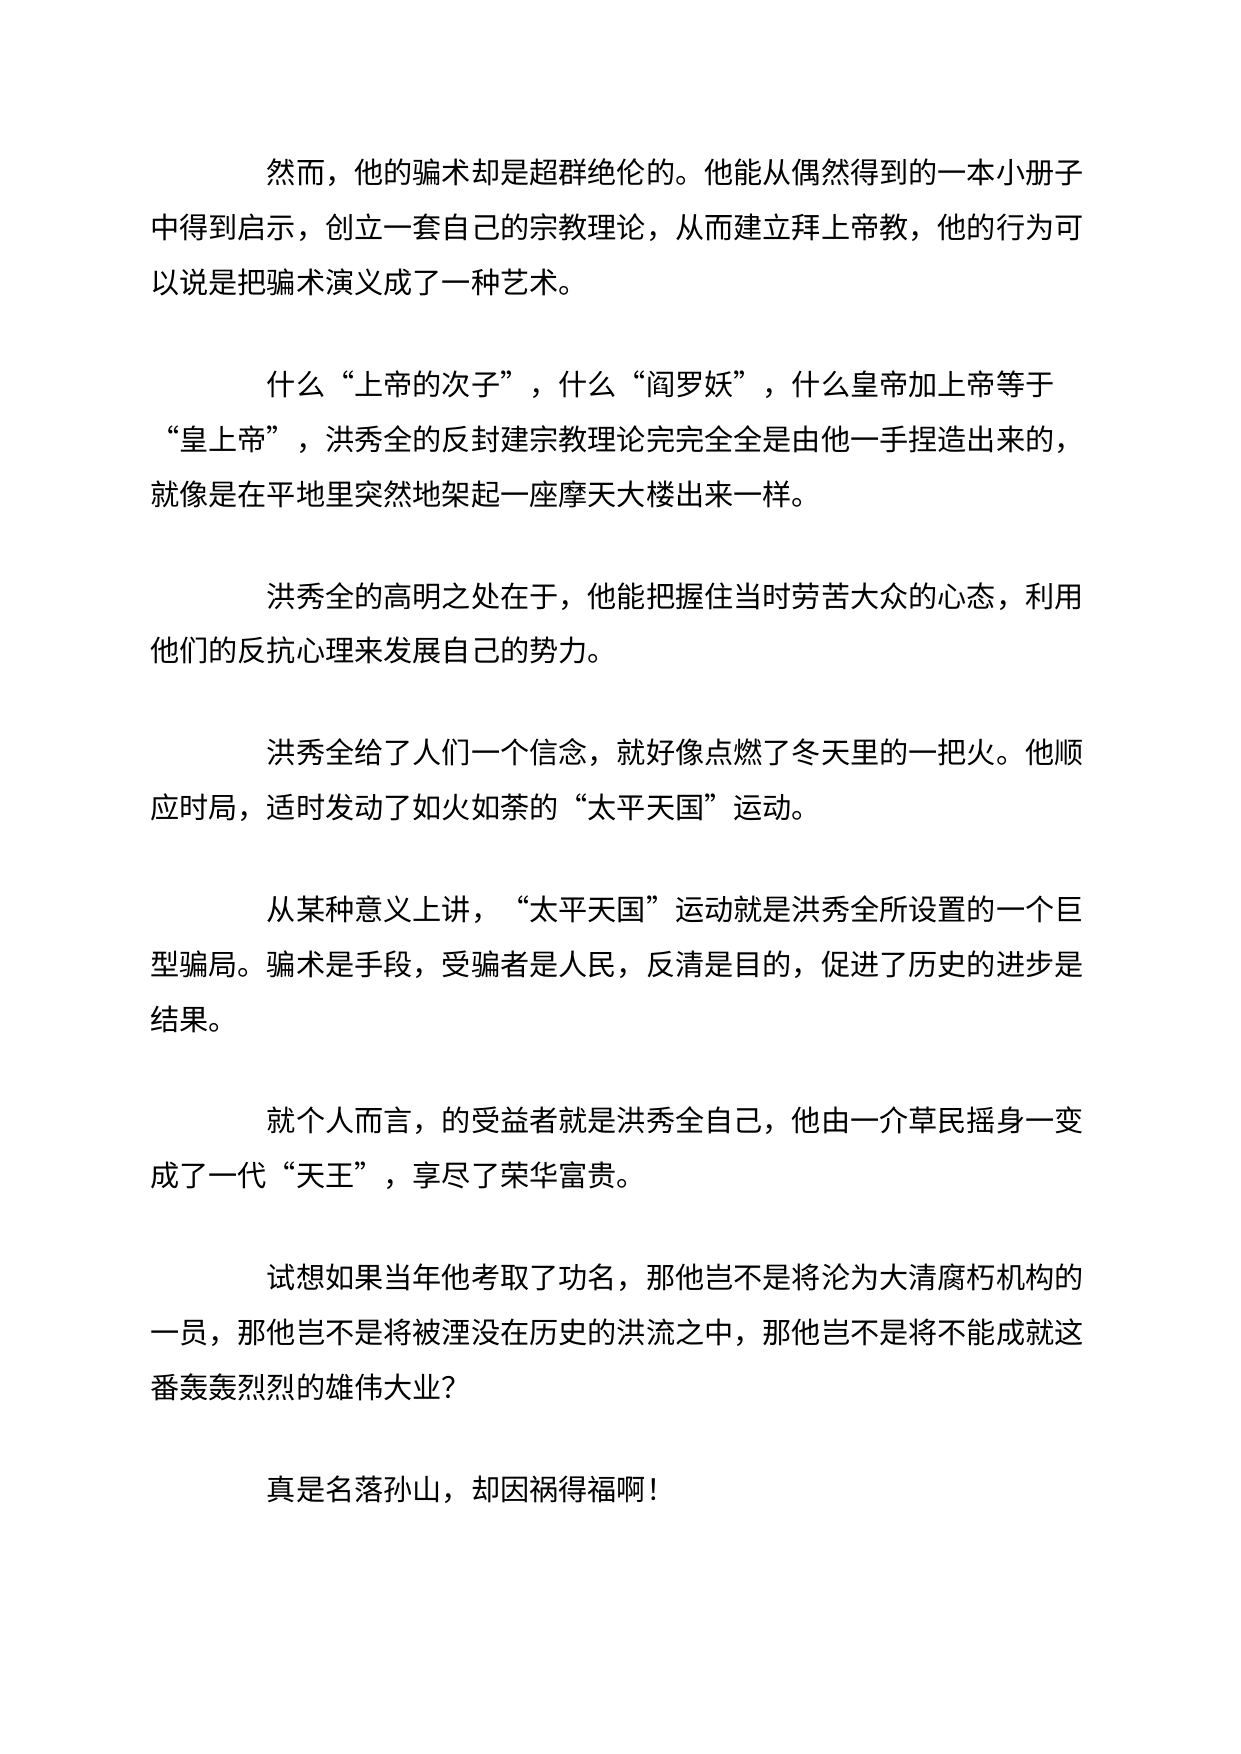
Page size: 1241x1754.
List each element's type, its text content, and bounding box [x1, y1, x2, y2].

text 真是名落孙山，却因祸得福啊！ [150, 1466, 1090, 1508]
text 什么“上帝的次子”，什么“阎罗妖”，什么皇帝加上帝等于“皇上帝”，洪秀全的反封建宗教理论完完全全是由他一手捏造出来的，就像是在平地里突然地架起一座摩天大楼出来一样。 [150, 362, 1090, 514]
text 就个人而言，的受益者就是洪秀全自己，他由一介草民摇身一变成了一代“天王”，享尽了荣华富贵。 [150, 1098, 1090, 1195]
text 然而，他的骗术却是超群绝伦的。他能从偶然得到的一本小册子中得到启示，创立一套自己的宗教理论，从而建立拜上帝教，他的行为可以说是把骗术演义成了一种艺术。 [150, 150, 1090, 302]
text 试想如果当年他考取了功名，那他岂不是将沦为大清腐朽机构的一员，那他岂不是将被湮没在历史的洪流之中，那他岂不是将不能成就这番轰轰烈烈的雄伟大业？ [150, 1255, 1090, 1407]
text 洪秀全的高明之处在于，他能把握住当时劳苦大众的心态，利用他们的反抗心理来发展自己的势力。 [150, 573, 1090, 670]
text 洪秀全给了人们一个信念，就好像点燃了冬天里的一把火。他顺应时局，适时发动了如火如荼的“太平天国”运动。 [150, 730, 1090, 827]
text 从某种意义上讲，“太平天国”运动就是洪秀全所设置的一个巨型骗局。骗术是手段，受骗者是人民，反清是目的，促进了历史的进步是结果。 [150, 886, 1090, 1038]
